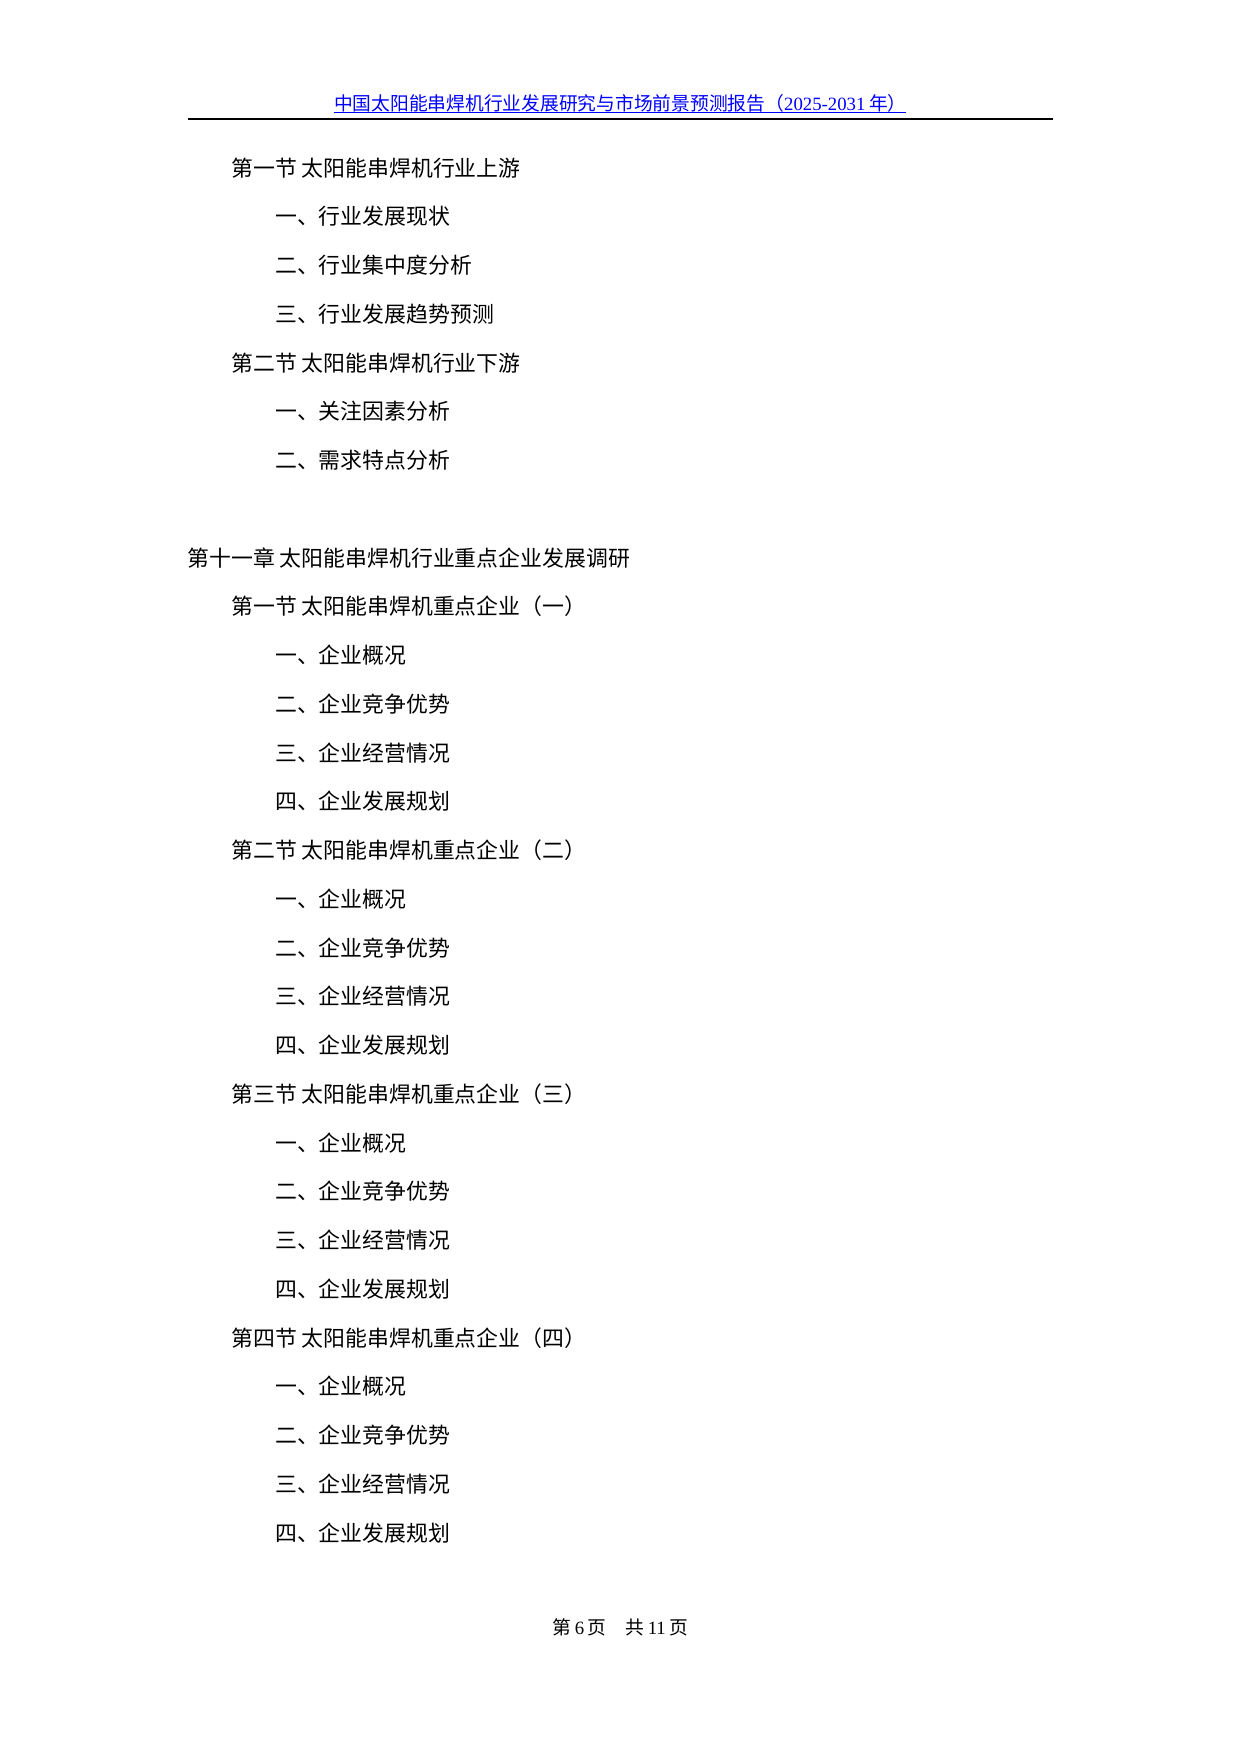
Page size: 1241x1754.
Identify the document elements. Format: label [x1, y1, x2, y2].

text [187, 150, 1053, 1548]
